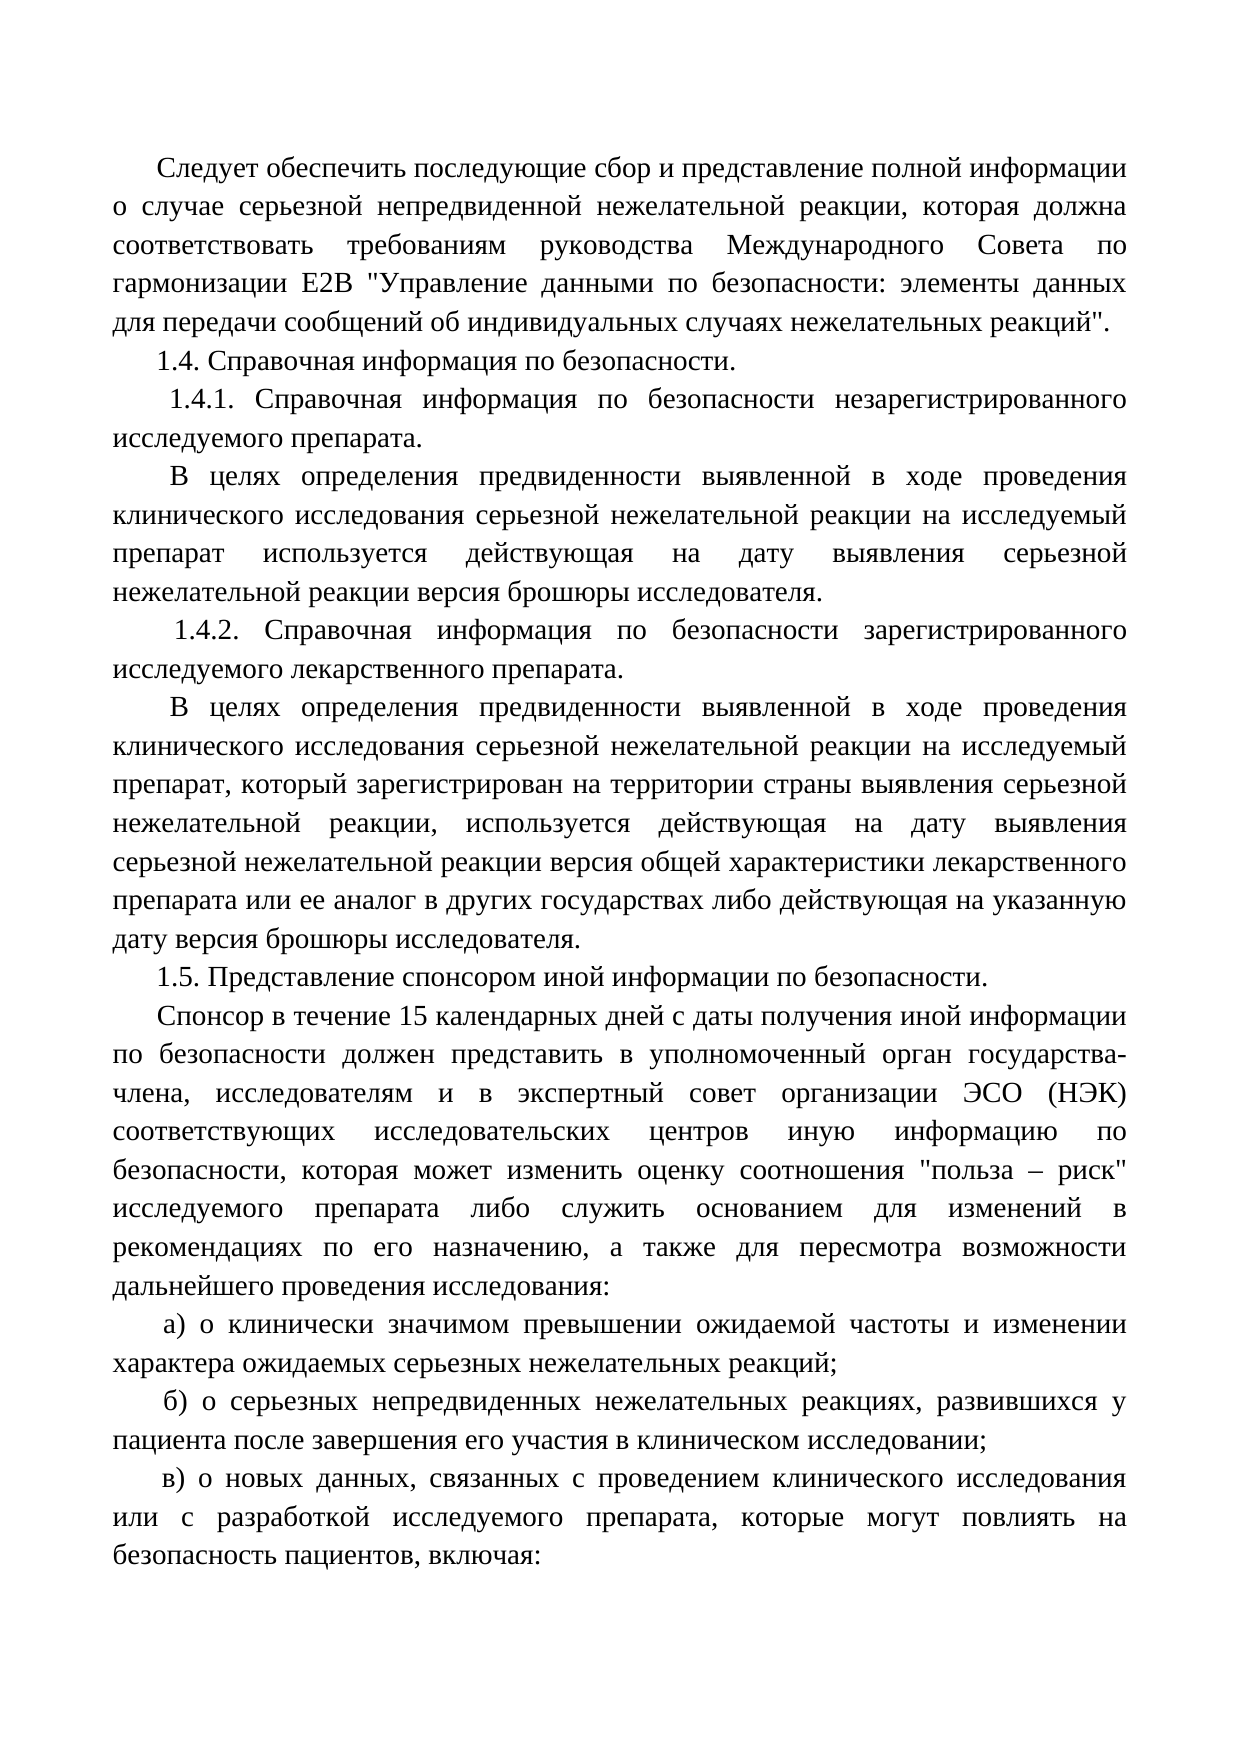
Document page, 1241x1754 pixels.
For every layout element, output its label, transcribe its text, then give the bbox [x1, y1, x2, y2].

text в) о новых данных, связанных с проведением клинического исследования или с разработкой исследуемого препарата, которые могут повлиять на безопасность пациентов, включая: [112, 1460, 1128, 1571]
text 1.4.1. Справочная информация по безопасности незарегистрированного исследуемого препарата. [112, 381, 1128, 453]
text 1.4. Справочная информация по безопасности. [112, 343, 1128, 376]
text Следует обеспечить последующие сбор и представление полной информации о случае серьезной непредвиденной нежелательной реакции, которая должна соответствовать требованиям руководства Международного Совета по гармонизации Е2В "Управление данными по безопасности: элементы данных для передачи сообщений об индивидуальных случаях нежелательных реакций". [112, 150, 1128, 338]
text 1.5. Представление спонсором иной информации по безопасности. [112, 959, 1128, 993]
text б) о серьезных непредвиденных нежелательных реакциях, развившихся у пациента после завершения его участия в клиническом исследовании; [112, 1383, 1128, 1455]
text В целях определения предвиденности выявленной в ходе проведения клинического исследования серьезной нежелательной реакции на исследуемый препарат используется действующая на дату выявления серьезной нежелательной реакции версия брошюры исследователя. [112, 458, 1128, 607]
text 1.4.2. Справочная информация по безопасности зарегистрированного исследуемого лекарственного препарата. [112, 612, 1128, 684]
text а) о клинически значимом превышении ожидаемой частоты и изменении характера ожидаемых серьезных нежелательных реакций; [112, 1306, 1128, 1378]
text Спонсор в течение 15 календарных дней с даты получения иной информации по безопасности должен представить в уполномоченный орган государства-члена, исследователям и в экспертный совет организации ЭСО (НЭК) соответствующих исследовательских центров иную информацию по безопасности, которая может изменить оценку соотношения "польза – риск" исследуемого препарата либо служить основанием для изменений в рекомендациях по его назначению, а также для пересмотра возможности дальнейшего проведения исследования: [112, 998, 1128, 1301]
text В целях определения предвиденности выявленной в ходе проведения клинического исследования серьезной нежелательной реакции на исследуемый препарат, который зарегистрирован на территории страны выявления серьезной нежелательной реакции, используется действующая на дату выявления серьезной нежелательной реакции версия общей характеристики лекарственного препарата или ее аналог в других государствах либо действующая на указанную дату версия брошюры исследователя. [112, 689, 1128, 954]
